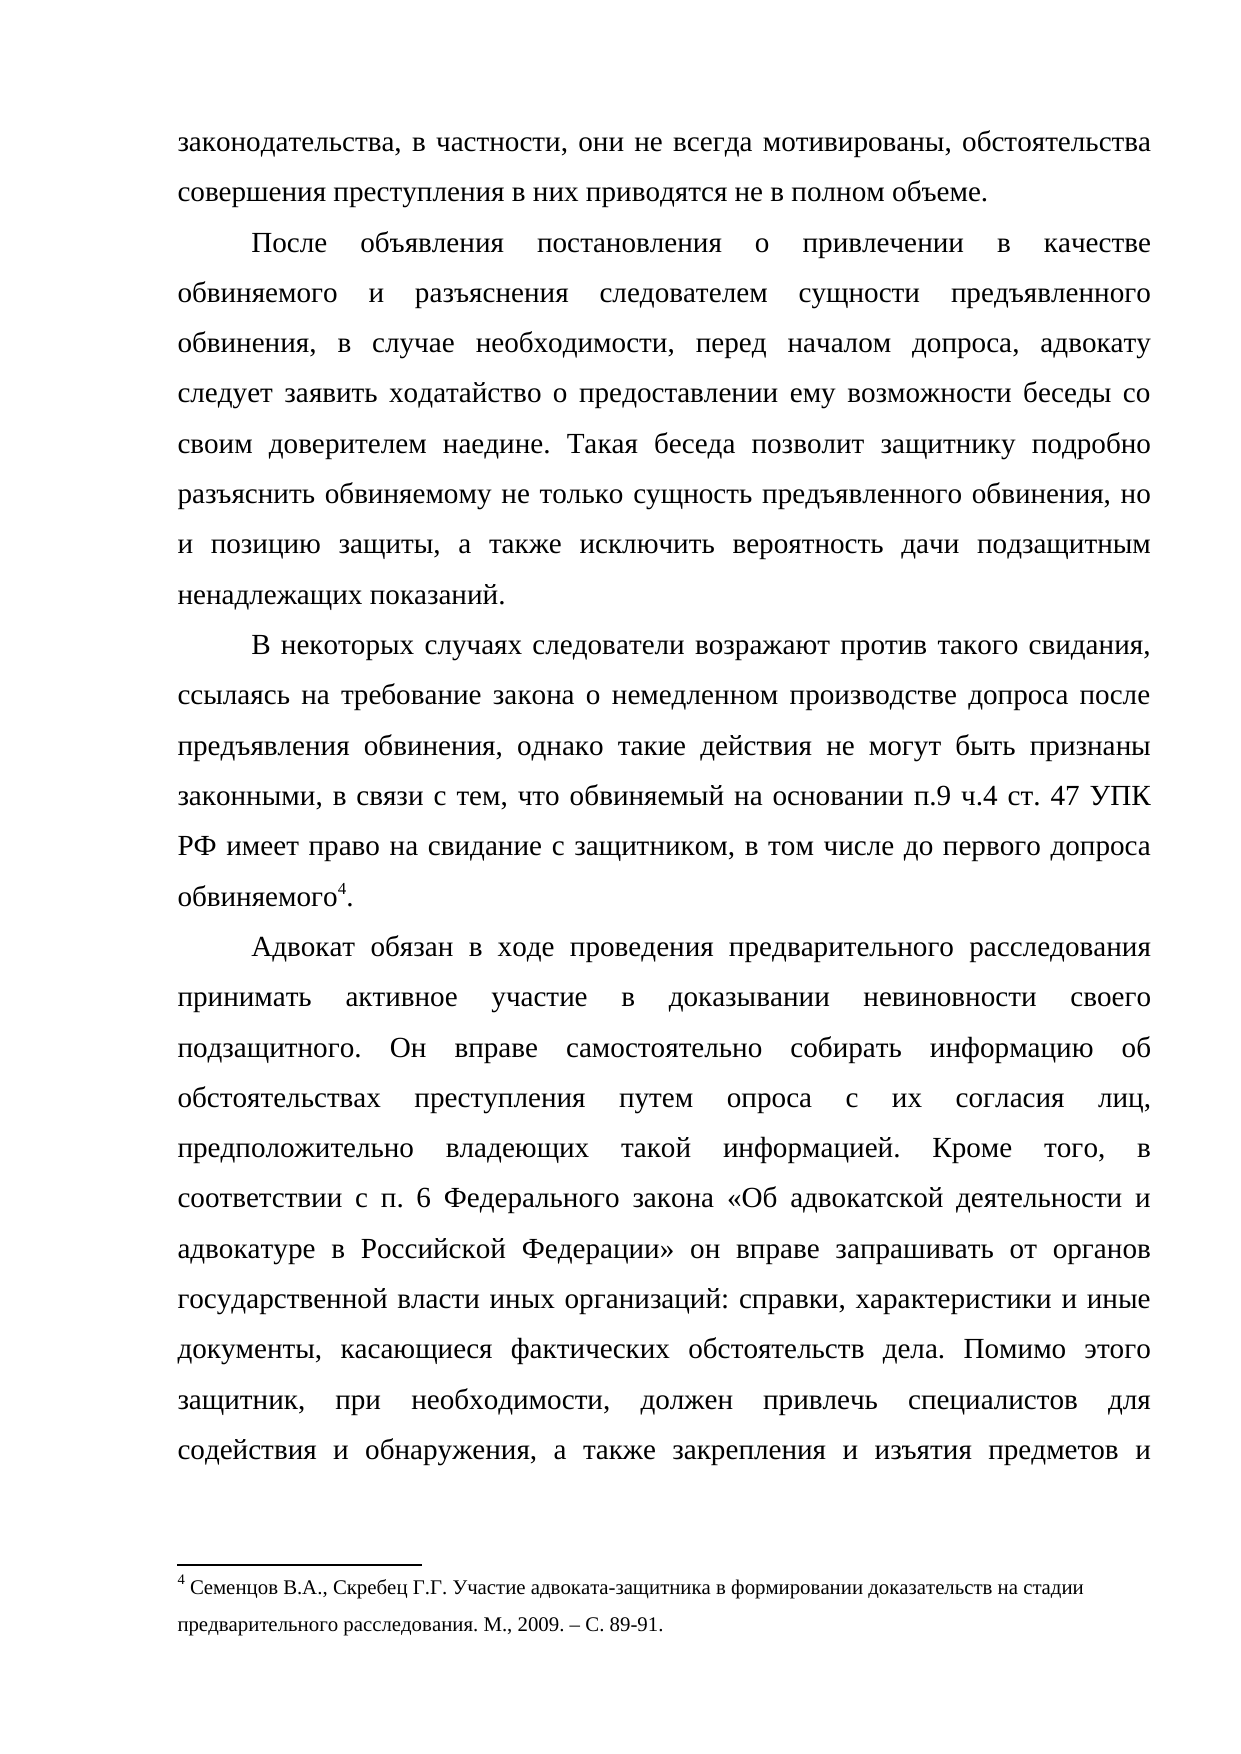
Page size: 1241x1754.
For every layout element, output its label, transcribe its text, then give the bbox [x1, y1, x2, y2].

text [177, 929, 1152, 1466]
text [177, 124, 1152, 208]
text После объявления постановления о привлечении в качестве обвиняемого и разъяснения следователем сущности предъявленного обвинения, в случае необходимости, перед началом допроса, адвокату следует заявить ходатайство о предоставлении ему возможности беседы со своим доверителем наедине. Такая беседа позволит защитнику подробно разъяснить обвиняемому не только сущность предъявленного обвинения, но и позицию защиты, а также исключить вероятность дачи подзащитным ненадлежащих показаний. [177, 225, 1152, 610]
text В некоторых случаях следователи возражают против такого свидания, ссылаясь на требование закона о немедленном производстве допроса после предъявления обвинения, однако такие действия не могут быть признаны законными, в связи с тем, что обвиняемый на основании п.9 ч.4 ст. 47 УПК РФ имеет право на свидание с защитником, в том числе до первого допроса обвиняемого. [177, 627, 1152, 912]
